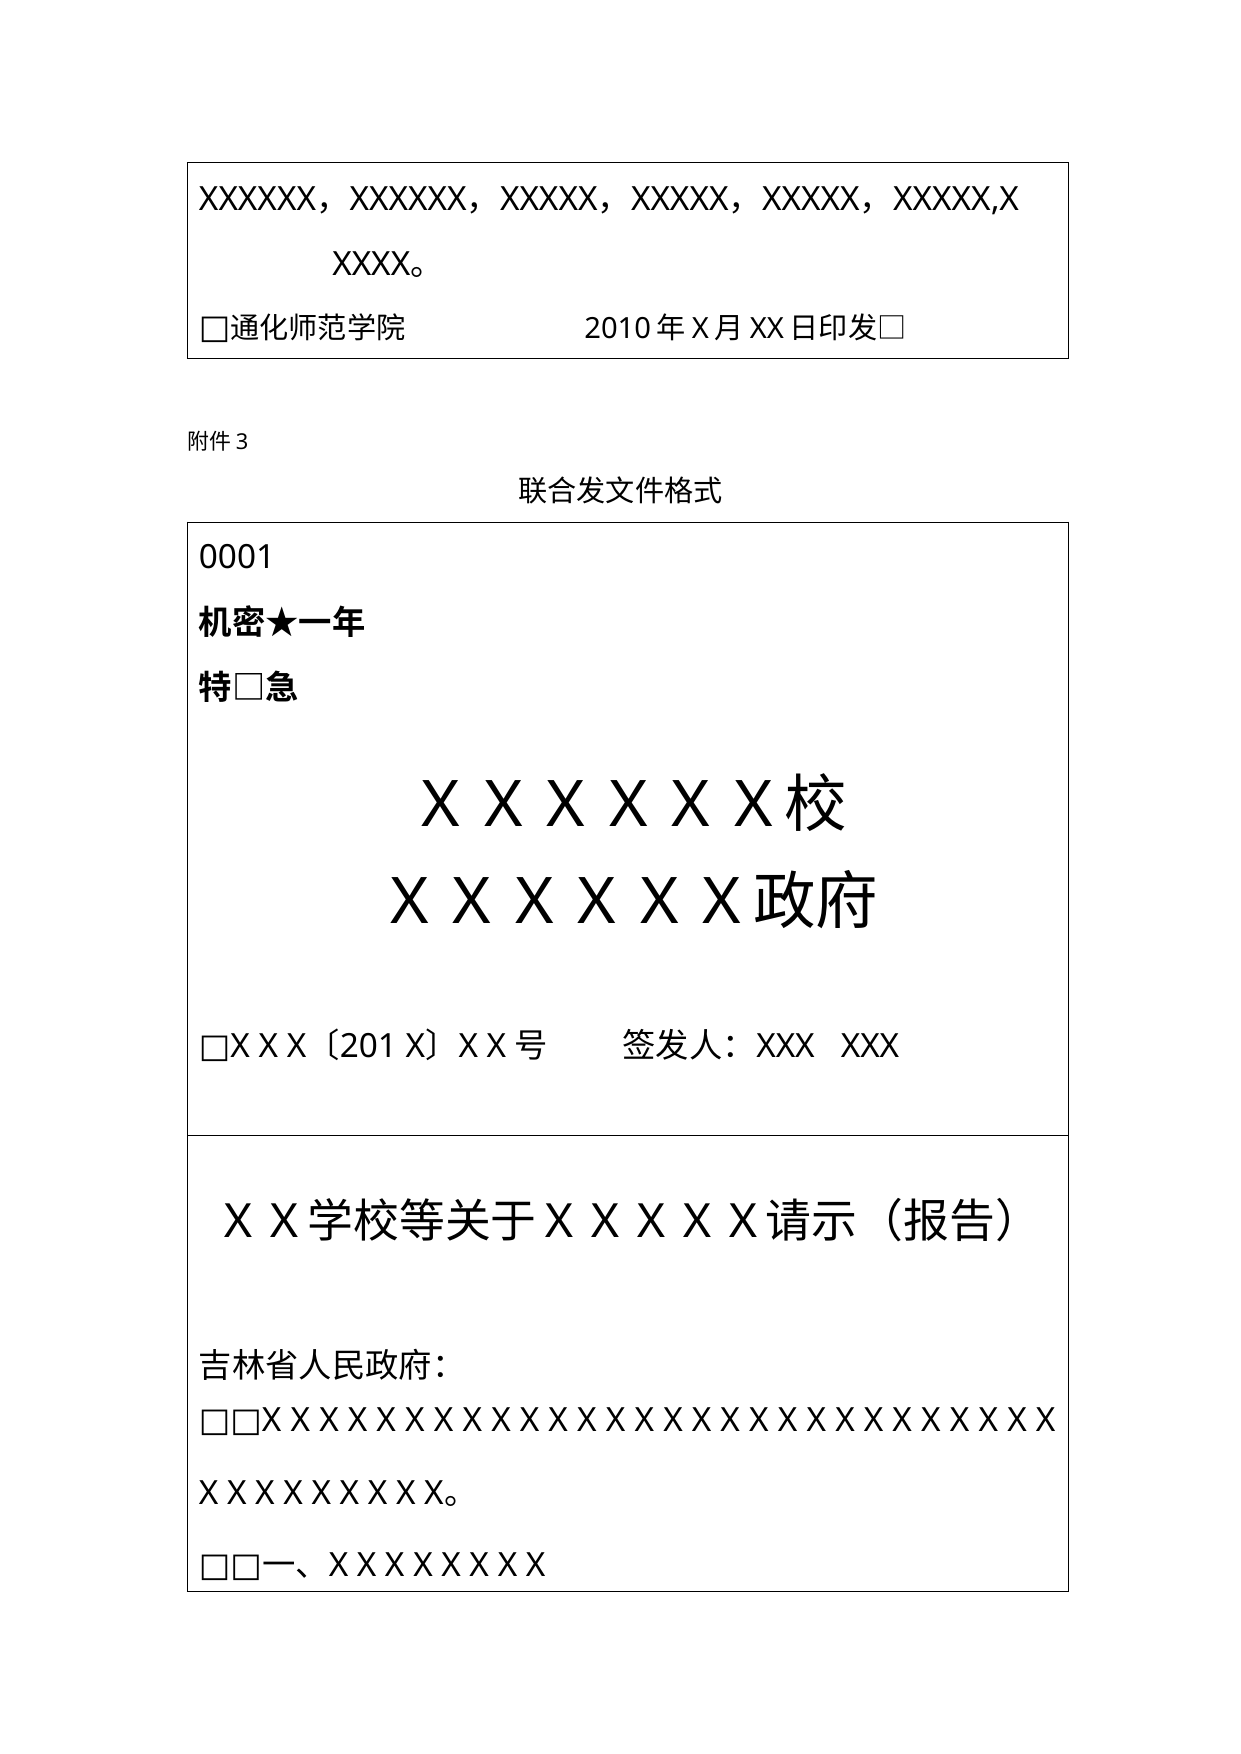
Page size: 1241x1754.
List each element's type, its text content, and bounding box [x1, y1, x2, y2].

table_header 0001 机密★一年 特□急 ＸＸＸＸＸＸ校 ＸＸＸＸＸＸ政府 □X X X〔201 X〕X X 号 签发人：XXX XXX [188, 523, 1068, 1135]
text 联合发文件格式 [187, 457, 1053, 522]
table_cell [188, 163, 1068, 358]
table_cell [188, 1136, 1068, 1591]
text 附件3 [187, 424, 1053, 457]
